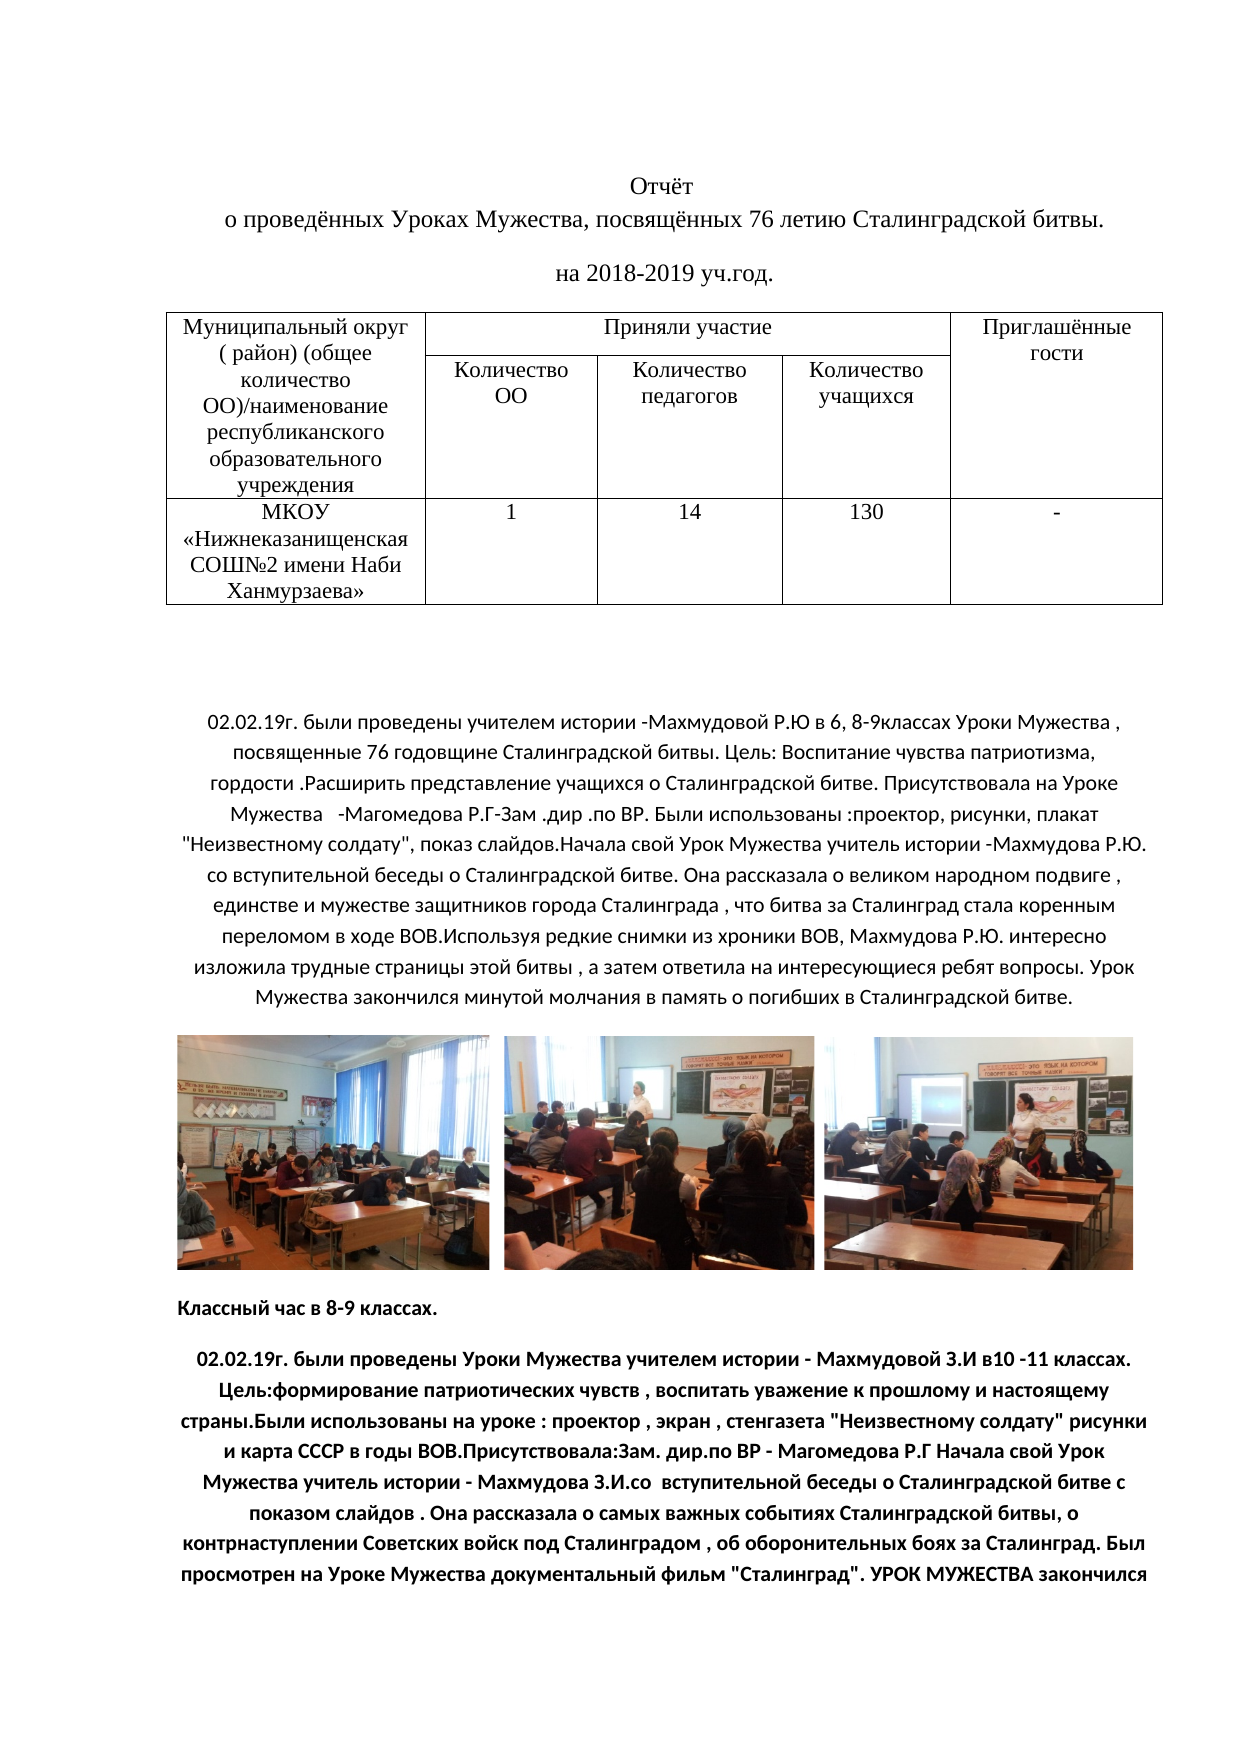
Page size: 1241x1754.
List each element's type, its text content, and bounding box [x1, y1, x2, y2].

table_cell Количество педагогов [598, 356, 782, 497]
table_cell 1 [426, 499, 597, 604]
text Отчёт о проведённых Уроках Мужества, посвящённых 76 летию Сталинградской битвы. [177, 171, 1152, 233]
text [177, 1346, 1152, 1587]
table_header Приглашённые гости [951, 313, 1162, 497]
text на 2018-2019 уч.год. [177, 258, 1152, 287]
table_header Муниципальный округ ( район) (общее количество ОО)/наименование республиканского образовательного учреждения [167, 313, 425, 497]
picture [504, 1036, 815, 1270]
table_cell 130 [783, 499, 950, 604]
picture [177, 1035, 490, 1270]
table_cell 14 [598, 499, 782, 604]
text 02.02.19г. были проведены учителем истории -Махмудовой Р.Ю в 6, 8-9классах Уроки Мужества , посвященные 76 годовщине Сталинградской битвы. Цель: Воспитание чувства патриотизма, гордости .Расширить представление учащихся о Сталинградской битве. Присутствовала на Уроке Мужества -Магомедова Р.Г-Зам .дир .по ВР. Были использованы :проектор, рисунки, плакат "Неизвестному солдату", показ слайдов.Начала свой Урок Мужества учитель истории -Махмудова Р.Ю. со вступительной беседы о Сталинградской битве. Она рассказала о великом народном подвиге , единстве и мужестве защитников города Сталинграда , что битва за Сталинград стала коренным переломом в ходе ВОВ.Используя редкие снимки из хроники ВОВ, Махмудова Р.Ю. интересно изложила трудные страницы этой битвы , а затем ответила на интересующиеся ребят вопросы. Урок Мужества закончился минутой молчания в память о погибших в Сталинградской битве. [177, 708, 1152, 1010]
table_cell - [951, 499, 1162, 604]
table_cell МКОУ «Нижнеказанищенская СОШ№2 имени Наби Ханмурзаева» [167, 499, 425, 604]
table_cell Количество ОО [426, 356, 597, 497]
picture [824, 1037, 1134, 1270]
table_header Приняли участие [426, 313, 950, 355]
table_cell Количество учащихся [783, 356, 950, 497]
text Классный час в 8-9 классах. [177, 1294, 1152, 1321]
